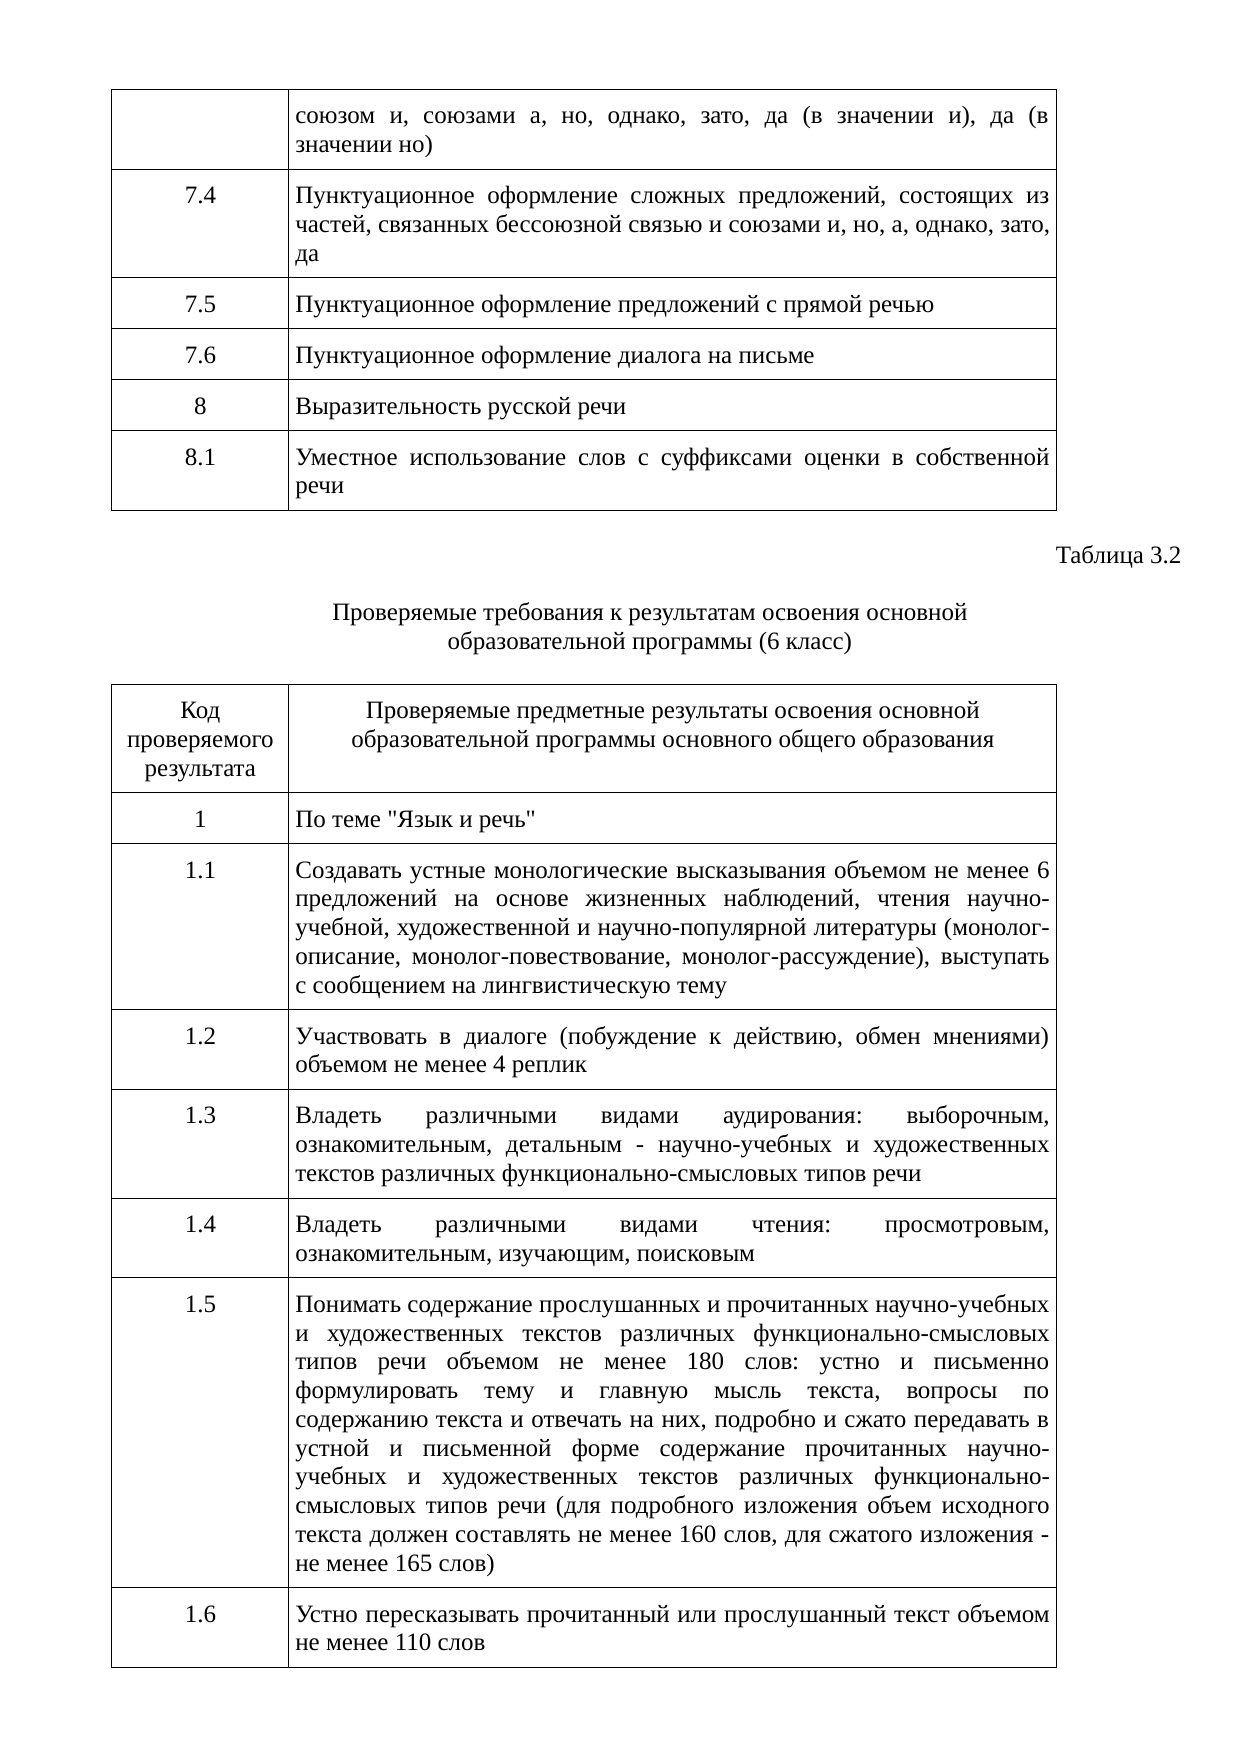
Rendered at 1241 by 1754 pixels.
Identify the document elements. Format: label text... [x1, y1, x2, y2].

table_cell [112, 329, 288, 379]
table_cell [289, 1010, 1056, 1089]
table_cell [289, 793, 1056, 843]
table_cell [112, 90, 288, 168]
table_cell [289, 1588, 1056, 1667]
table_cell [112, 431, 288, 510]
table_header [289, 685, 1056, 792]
text Таблица 3.2 [118, 540, 1181, 568]
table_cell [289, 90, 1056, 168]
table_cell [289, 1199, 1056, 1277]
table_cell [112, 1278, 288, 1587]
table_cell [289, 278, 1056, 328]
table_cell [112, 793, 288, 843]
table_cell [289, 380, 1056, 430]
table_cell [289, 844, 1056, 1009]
text Проверяемые требования к результатам освоения основной [118, 597, 1181, 626]
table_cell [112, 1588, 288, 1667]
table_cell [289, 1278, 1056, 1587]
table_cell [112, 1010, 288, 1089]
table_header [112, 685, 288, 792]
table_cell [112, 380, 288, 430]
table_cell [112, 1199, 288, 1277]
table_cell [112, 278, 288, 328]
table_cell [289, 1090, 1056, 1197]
text образовательной программы (6 класс) [118, 626, 1181, 655]
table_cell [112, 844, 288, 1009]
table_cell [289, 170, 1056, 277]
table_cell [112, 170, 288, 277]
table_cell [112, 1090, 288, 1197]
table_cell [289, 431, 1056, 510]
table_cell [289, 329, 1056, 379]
